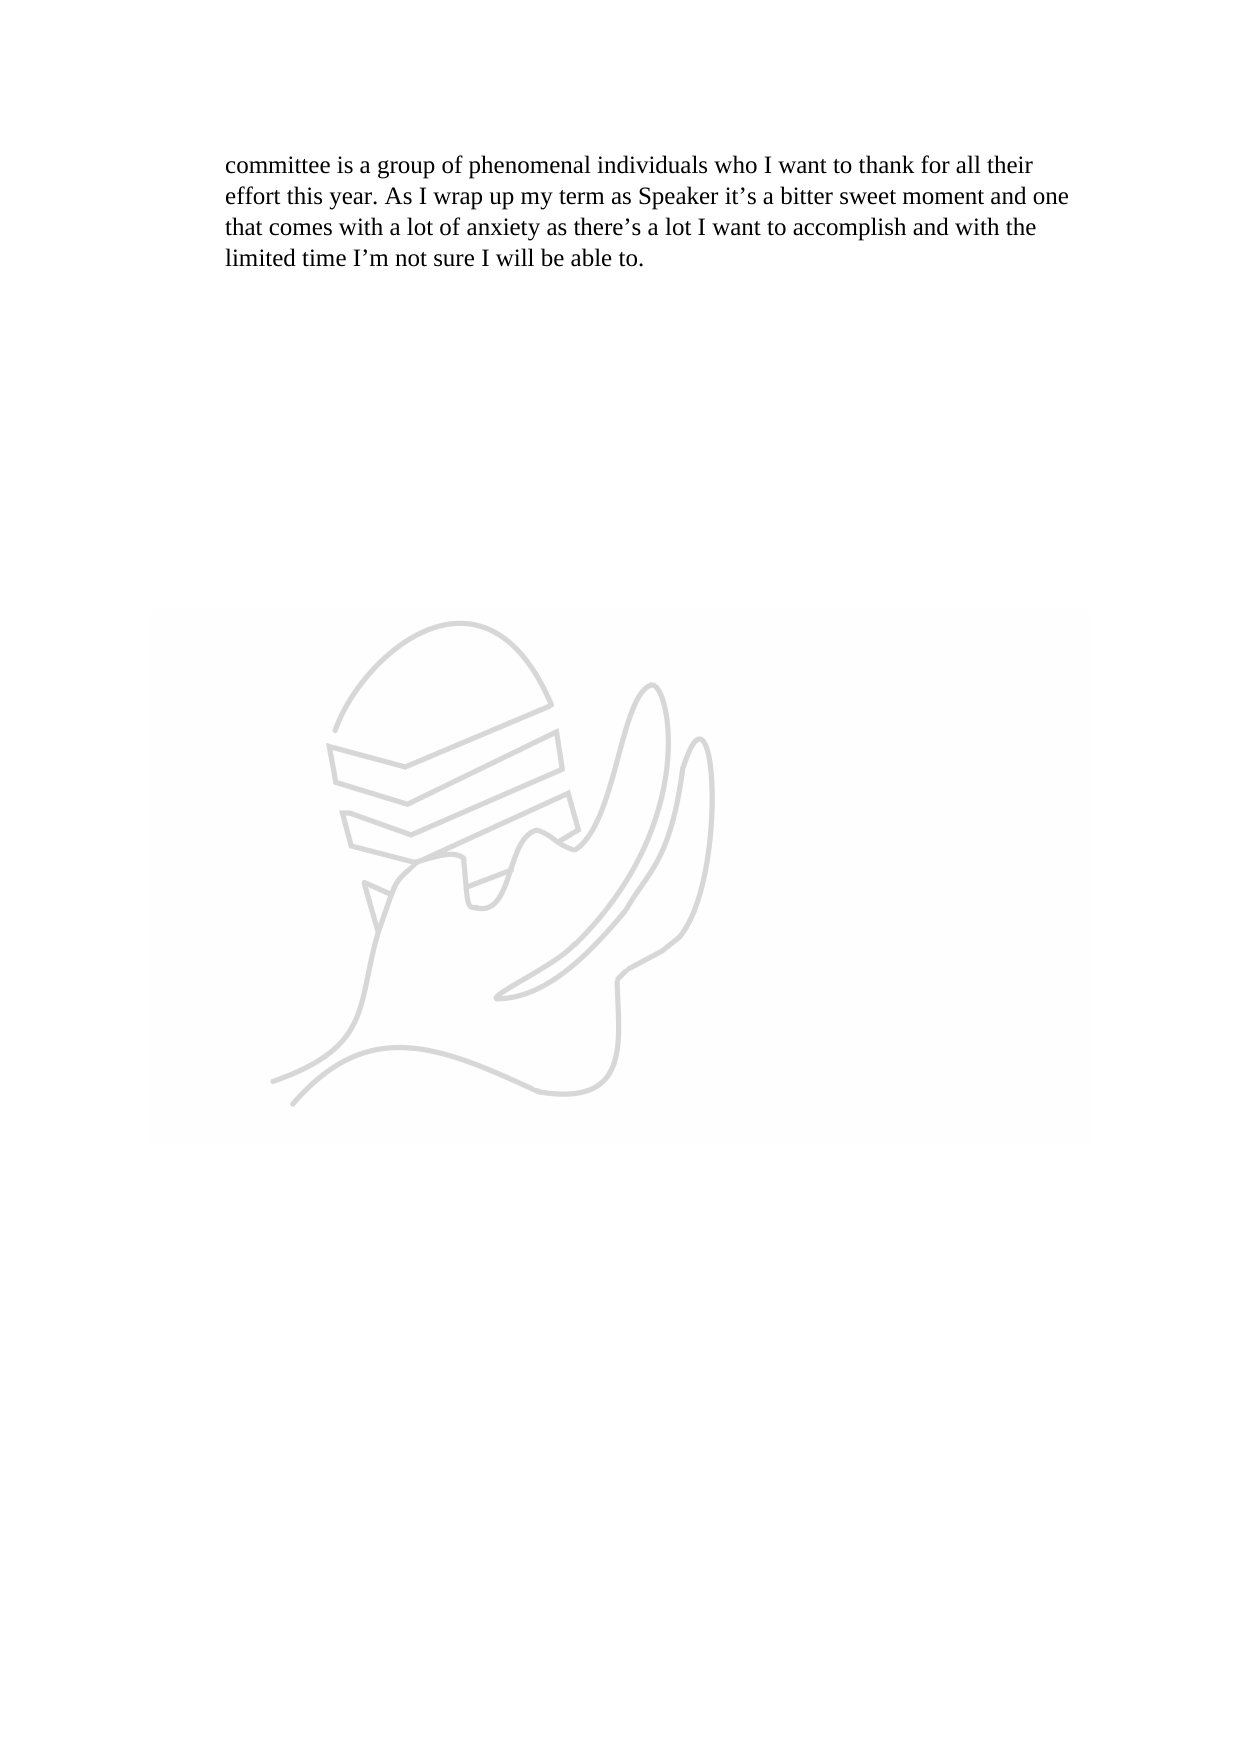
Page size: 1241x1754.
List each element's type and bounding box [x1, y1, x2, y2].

list [225, 150, 1090, 272]
